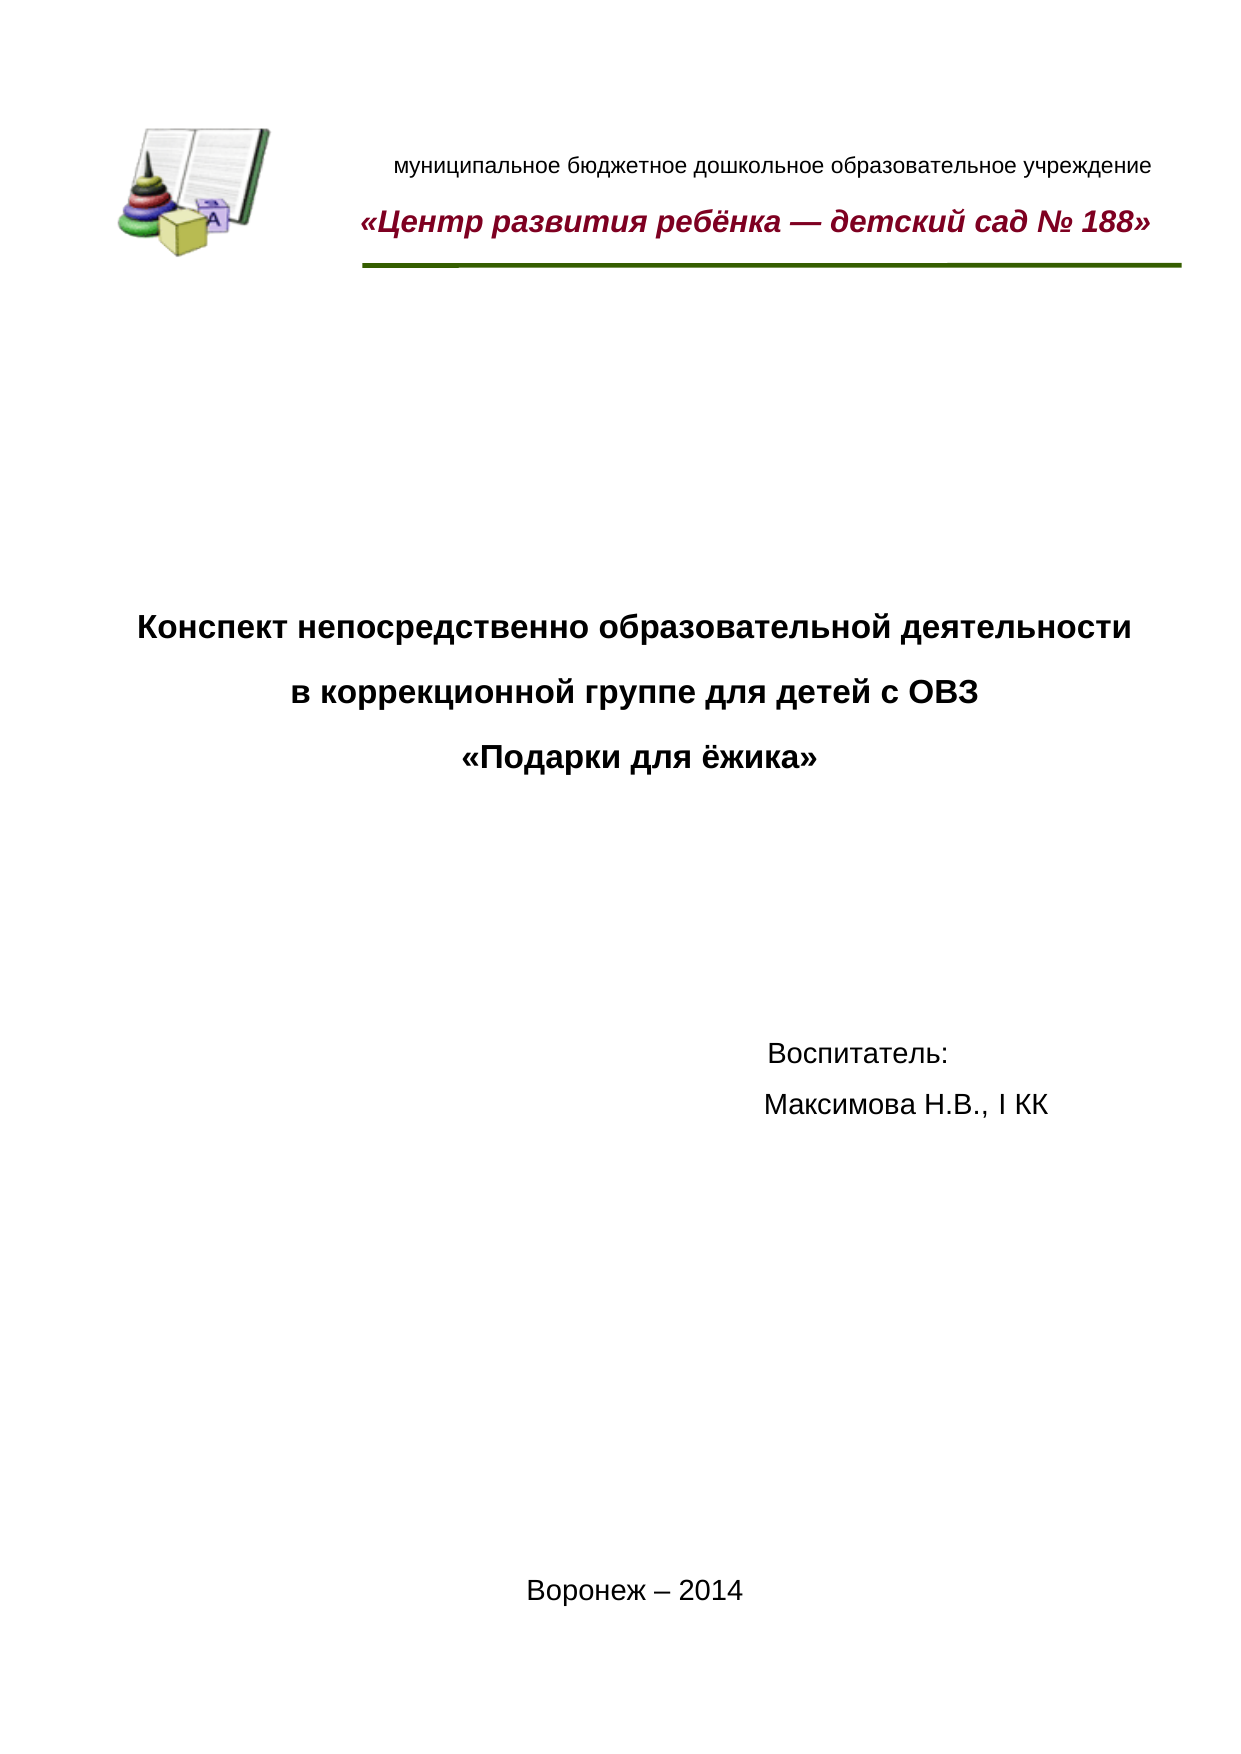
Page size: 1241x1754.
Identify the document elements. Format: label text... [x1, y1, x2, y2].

text в коррекционной группе для детей с ОВЗ [118, 672, 1152, 710]
text муниципальное бюджетное дошкольное образовательное учреждение [278, 152, 1152, 178]
text Воронеж – 2014 [118, 1573, 1152, 1607]
text Воспитатель: [118, 1037, 1152, 1070]
picture [111, 127, 278, 268]
text «Центр развития ребёнка — детский сад № 188» [278, 203, 1152, 239]
text Максимова Н.В., I КК [118, 1087, 1152, 1120]
text Конспект непосредственно образовательной деятельности [118, 607, 1152, 645]
text «Подарки для ёжика» [118, 737, 1152, 775]
